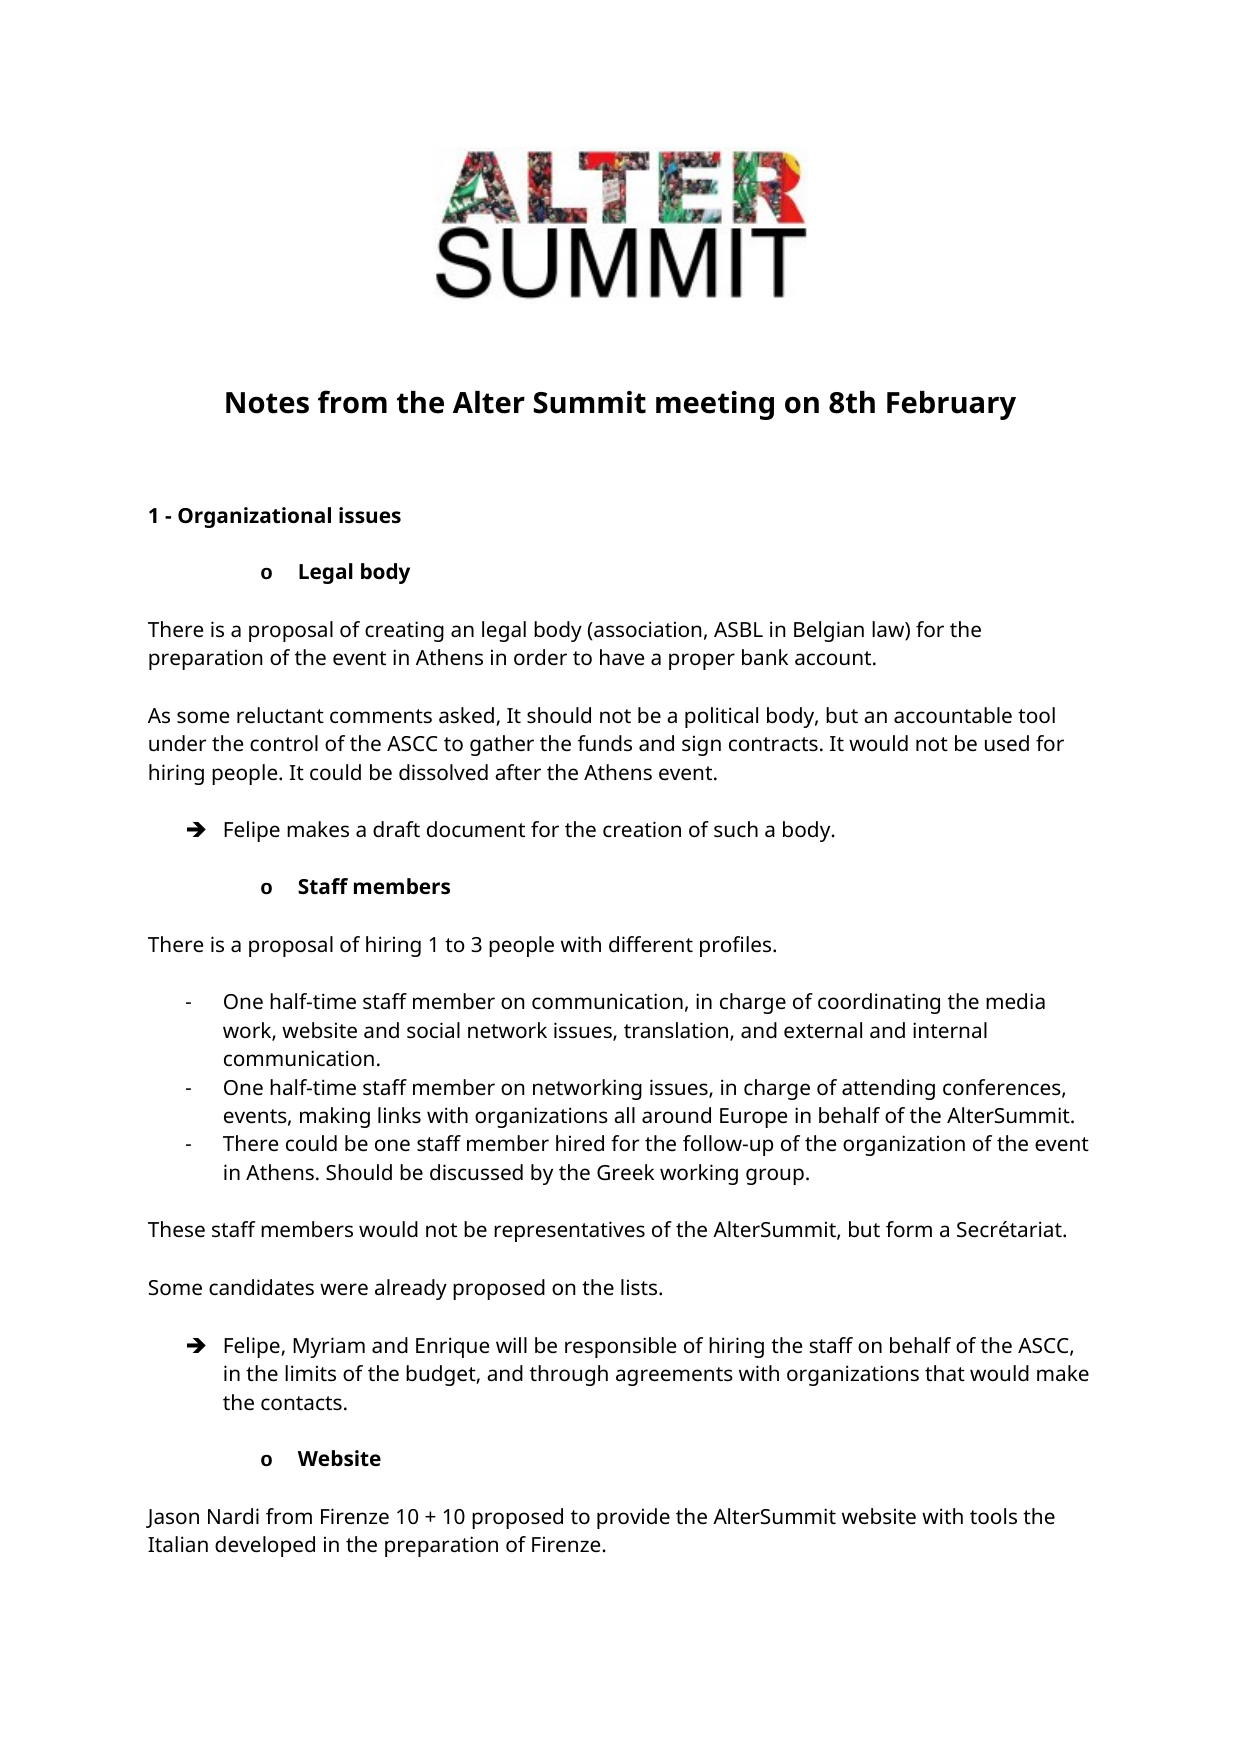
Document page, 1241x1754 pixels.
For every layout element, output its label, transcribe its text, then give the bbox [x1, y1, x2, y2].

text There is a proposal of hiring 1 to 3 people with different profiles. [148, 930, 1093, 958]
list Legal body [260, 557, 1093, 586]
list There could be one staff member hired for the follow-up of the organization of the event in Athens. Should be discussed by the Greek working group. [185, 1129, 1093, 1186]
list One half-time staff member on communication, in charge of coordinating the media work, website and social network issues, translation, and external and internal communication. [185, 987, 1093, 1073]
text There is a proposal of creating an legal body (association, ASBL in Belgian law) for the preparation of the event in Athens in order to have a proper bank account. [148, 615, 1093, 672]
list Felipe makes a draft document for the creation of such a body. [185, 816, 1093, 872]
list Website [260, 1444, 1093, 1473]
list Staff members [260, 872, 1093, 901]
list Felipe, Myriam and Enrique will be responsible of hiring the staff on behalf of the ASCC, in the limits of the budget, and through agreements with organizations that would make the contacts. [185, 1331, 1093, 1444]
picture [432, 147, 808, 304]
text These staff members would not be representatives of the AlterSummit, but form a Secrétariat. [148, 1216, 1093, 1244]
list 1 - Organizational issues [148, 501, 1093, 557]
text As some reluctant comments asked, It should not be a political body, but an accountable tool under the control of the ASCC to gather the funds and sign contracts. It would not be used for hiring people. It could be dissolved after the Athens event. [148, 701, 1093, 786]
text Jason Nardi from Firenze 10 + 10 proposed to provide the AlterSummit website with tools the Italian developed in the preparation of Firenze. [148, 1502, 1093, 1559]
text Notes from the Alter Summit meeting on 8th February [148, 382, 1093, 422]
list One half-time staff member on networking issues, in charge of attending conferences, events, making links with organizations all around Europe in behalf of the AlterSummit. [185, 1073, 1093, 1129]
text Some candidates were already proposed on the lists. [148, 1273, 1093, 1302]
